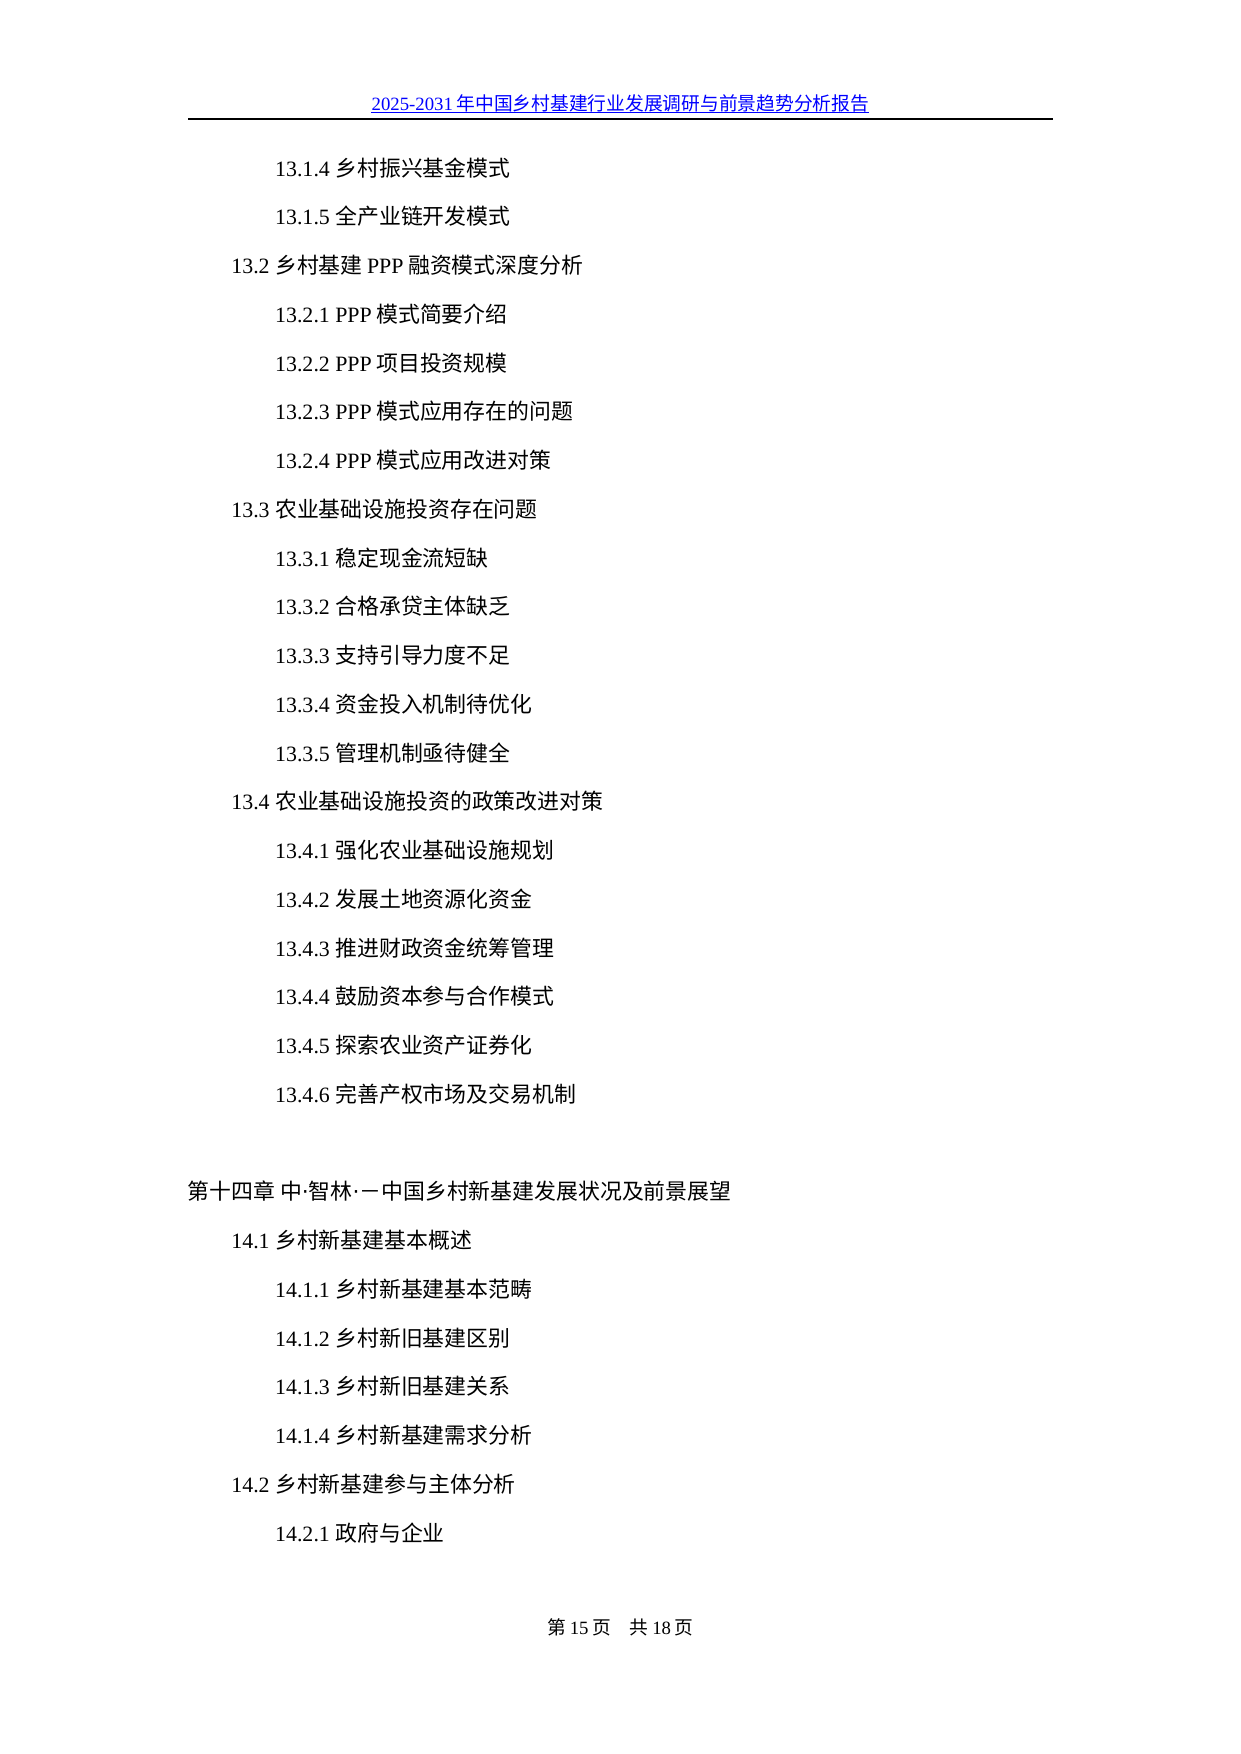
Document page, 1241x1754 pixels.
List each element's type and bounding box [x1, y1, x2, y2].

text [187, 150, 1053, 1548]
